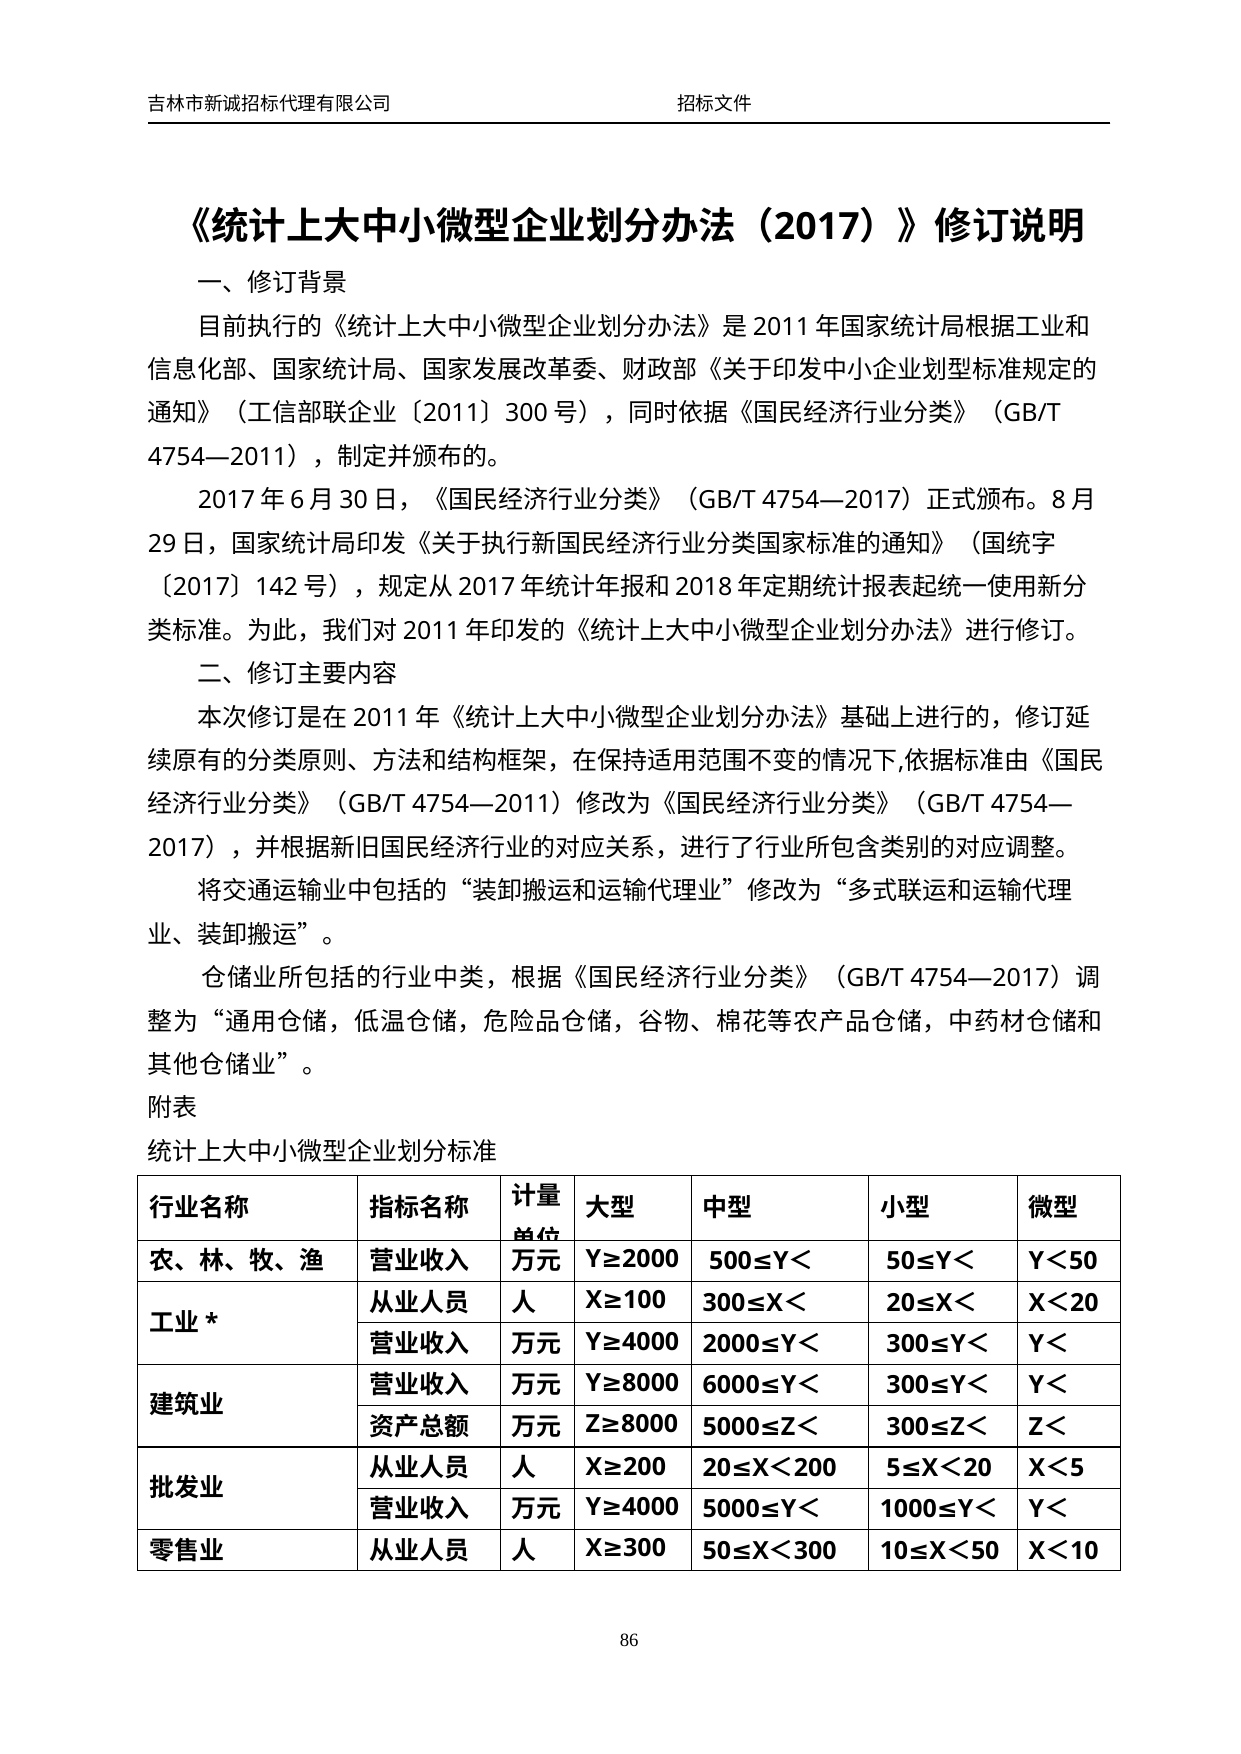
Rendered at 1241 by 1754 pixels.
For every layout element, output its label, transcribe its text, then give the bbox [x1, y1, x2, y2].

table_cell Z＜300 [1018, 1406, 1120, 1446]
table_cell 人 [501, 1530, 574, 1570]
table_cell 20≤X＜300 [869, 1282, 1017, 1322]
table_cell 万元 [501, 1241, 574, 1281]
table_header 行业名称 [138, 1176, 357, 1239]
table_cell 资产总额(Z) [358, 1406, 500, 1446]
table_cell 万元 [501, 1323, 574, 1364]
table_cell 人 [501, 1282, 574, 1322]
table_cell Z≥80000 [575, 1406, 691, 1446]
table_cell 人 [501, 1448, 574, 1488]
table_cell Y≥20000 [575, 1241, 691, 1281]
table_cell 2000≤Y＜40000 [692, 1323, 868, 1364]
table_cell 营业收入(Y) [358, 1323, 500, 1364]
table_cell 万元 [501, 1489, 574, 1529]
table_cell 从业人员(X) [358, 1282, 500, 1322]
table_cell 50≤Y＜500 [869, 1241, 1017, 1281]
table_cell 建筑业 [138, 1365, 357, 1446]
table_header 大型 [575, 1176, 691, 1239]
table_cell X≥1000 [575, 1282, 691, 1322]
table_cell 营业收入(Y) [358, 1489, 500, 1529]
table_cell 万元 [501, 1406, 574, 1446]
table_cell 300≤Y＜6000 [869, 1365, 1017, 1405]
table_cell 5≤X＜20 [869, 1448, 1017, 1488]
table_cell Y＜50 [1018, 1241, 1120, 1281]
table_cell X≥200 [575, 1448, 691, 1488]
table_header 指标名称 [358, 1176, 500, 1239]
table_cell 300≤Z＜5000 [869, 1406, 1017, 1446]
table_cell 1000≤Y＜5000 [869, 1489, 1017, 1529]
text 一、修订背景 [148, 263, 1110, 299]
table_cell Y＜300 [1018, 1323, 1120, 1364]
table_cell 5000≤Y＜40000 [692, 1489, 868, 1529]
table_cell X＜5 [1018, 1448, 1120, 1488]
table_cell 零售业 [138, 1530, 357, 1570]
table_cell 工业 * [138, 1282, 357, 1364]
table_header 计量 单位 [501, 1176, 574, 1239]
text 统计上大中小微型企业划分标准 [148, 1131, 1110, 1168]
table_header 中型 [692, 1176, 868, 1239]
text 仓储业所包括的行业中类，根据《国民经济行业分类》（GB/T 4754—2017）调整为“通用仓储，低温仓储，危险品仓储，谷物、棉花等农产品仓储，中药材仓储和其他仓储业”。 [148, 958, 1110, 1081]
text 附表 [148, 1088, 1110, 1124]
table_cell 300≤X＜1000 [692, 1282, 868, 1322]
table_cell 从业人员(X) [358, 1448, 500, 1488]
table_cell X＜20 [1018, 1282, 1120, 1322]
table_cell 10≤X＜50 [869, 1530, 1017, 1570]
text 本次修订是在2011年《统计上大中小微型企业划分办法》基础上进行的，修订延续原有的分类原则、方法和结构框架，在保持适用范围不变的情况下,依据标准由《国民经济行业分类》（GB/T 4754—2011）修改为《国民经济行业分类》（GB/T 4754—2017），并根据新旧国民经济行业的对应关系，进行了行业所包含类别的对应调整。 [148, 697, 1110, 863]
table_header 小型 [869, 1176, 1017, 1239]
table_cell 5000≤Z＜80000 [692, 1406, 868, 1446]
text 《统计上大中小微型企业划分办法（2017）》修订说明 [148, 196, 1110, 250]
text 目前执行的《统计上大中小微型企业划分办法》是2011年国家统计局根据工业和信息化部、国家统计局、国家发展改革委、财政部《关于印发中小企业划型标准规定的通知》（工信部联企业〔2011〕300号），同时依据《国民经济行业分类》（GB/T 4754—2011），制定并颁布的。 [148, 306, 1110, 473]
table_cell 批发业 [138, 1448, 357, 1529]
table_cell 从业人员(X) [358, 1530, 500, 1570]
text 将交通运输业中包括的“装卸搬运和运输代理业”修改为“多式联运和运输代理业、装卸搬运”。 [148, 871, 1110, 950]
table_cell X＜10 [1018, 1530, 1120, 1570]
table_cell 20≤X＜200 [692, 1448, 868, 1488]
table_cell 6000≤Y＜80000 [692, 1365, 868, 1405]
table_cell 500≤Y＜20000 [692, 1241, 868, 1281]
table_cell 营业收入(Y) [358, 1365, 500, 1405]
table_cell 300≤Y＜2000 [869, 1323, 1017, 1364]
table_cell Y≥80000 [575, 1365, 691, 1405]
table_header 微型 [1018, 1176, 1120, 1239]
text 2017年6月30日，《国民经济行业分类》（GB/T 4754—2017）正式颁布。8月29日，国家统计局印发《关于执行新国民经济行业分类国家标准的通知》（国统字〔2017〕142号），规定从2017年统计年报和2018年定期统计报表起统一使用新分类标准。为此，我们对2011年印发的《统计上大中小微型企业划分办法》进行修订。 [148, 480, 1110, 646]
table_cell X≥300 [575, 1530, 691, 1570]
table_cell 万元 [501, 1365, 574, 1405]
table_cell 农、林、牧、渔业 [138, 1241, 357, 1281]
text 二、修订主要内容 [148, 653, 1110, 690]
table_cell Y＜300 [1018, 1365, 1120, 1405]
table_cell 营业收入(Y) [358, 1241, 500, 1281]
table_cell 50≤X＜300 [692, 1530, 868, 1570]
table_cell Y＜1000 [1018, 1489, 1120, 1529]
table_cell Y≥40000 [575, 1489, 691, 1529]
table_cell Y≥40000 [575, 1323, 691, 1364]
